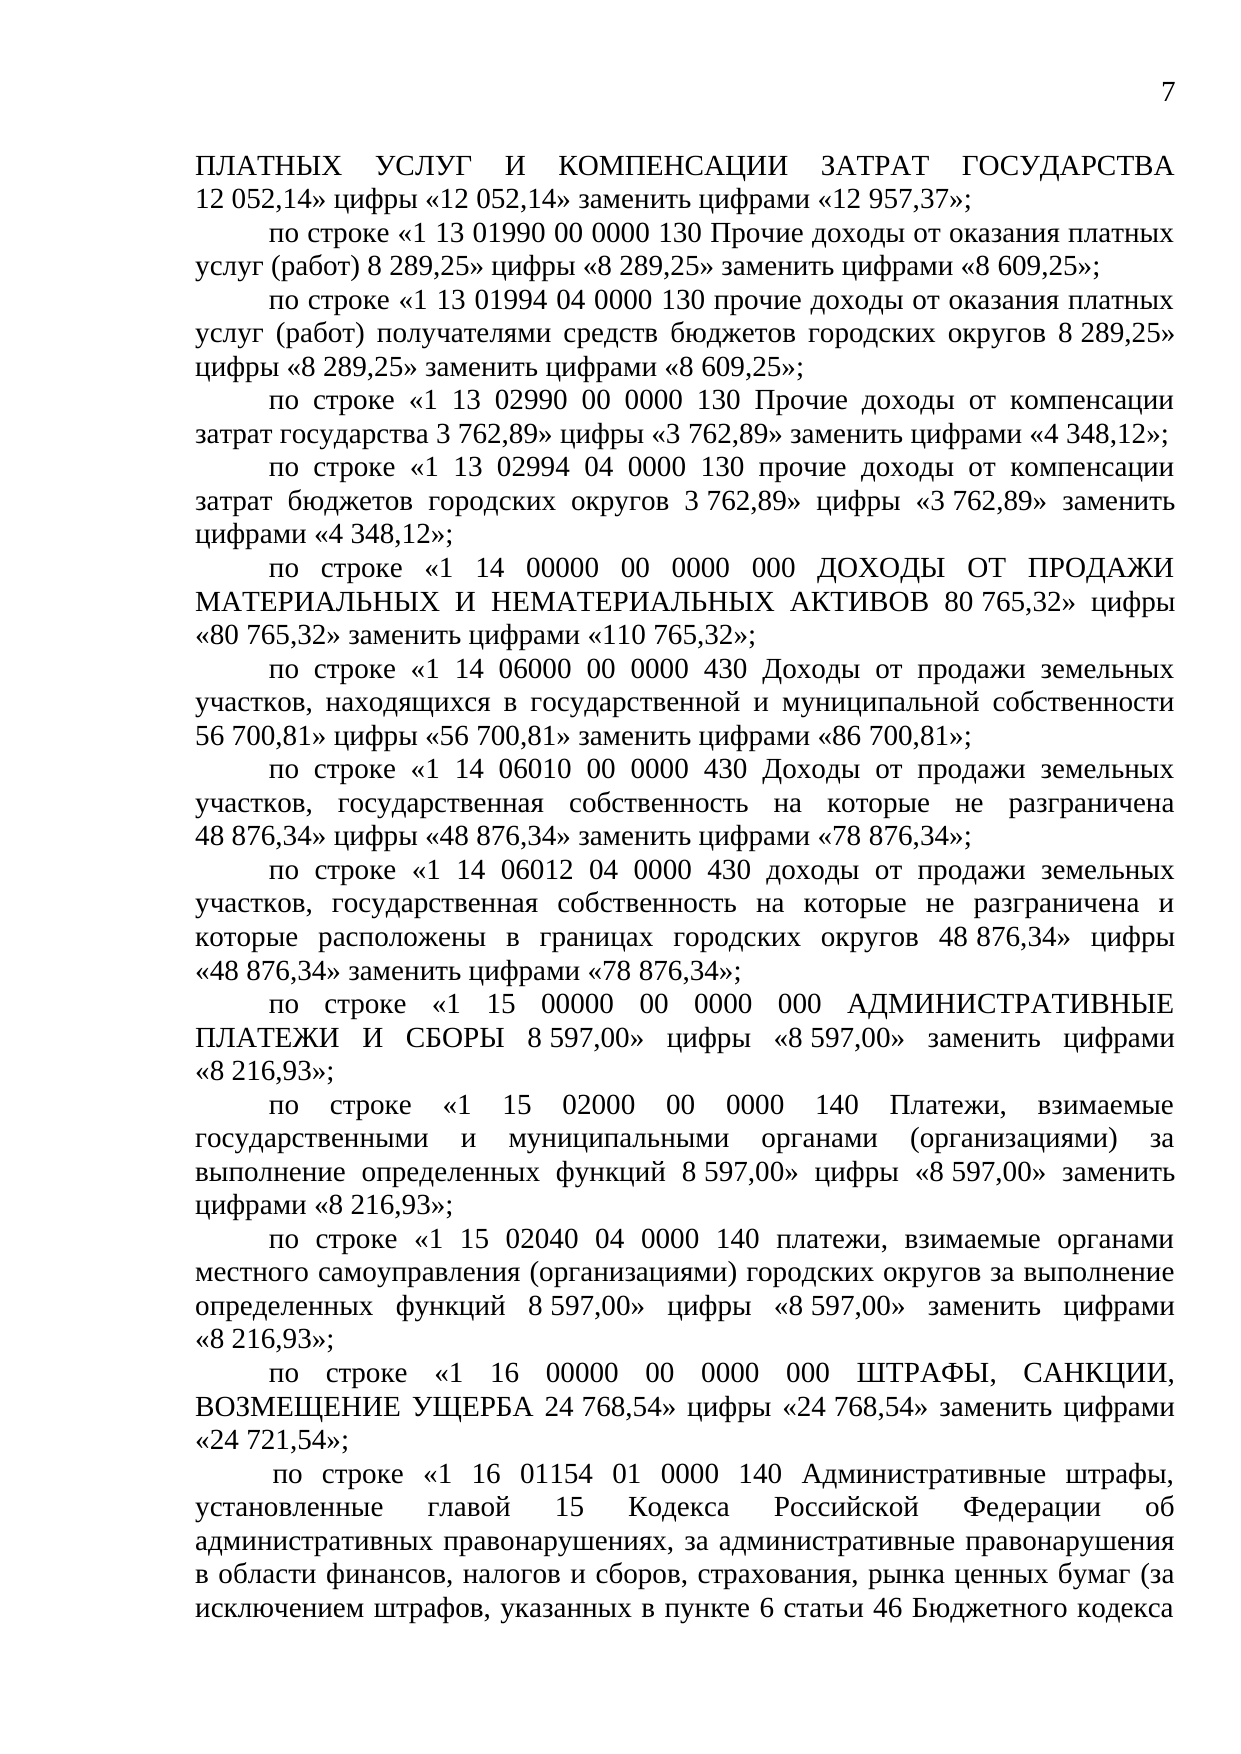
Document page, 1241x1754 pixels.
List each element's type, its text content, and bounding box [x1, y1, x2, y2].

text по строке «1 16 00000 00 0000 000 ШТРАФЫ, САНКЦИИ, ВОЗМЕЩЕНИЕ УЩЕРБА 24 768,54» цифры «24 768,54» заменить цифрами «24 721,54»; [195, 1355, 1175, 1456]
text по строке «1 15 02040 04 0000 140 платежи, взимаемые органами местного самоуправления (организациями) городских округов за выполнение определенных функций 8 597,00» цифры «8 597,00» заменить цифрами «8 216,93»; [195, 1221, 1175, 1355]
text по строке «1 13 01990 00 0000 130 Прочие доходы от оказания платных услуг (работ) 8 289,25» цифры «8 289,25» заменить цифрами «8 609,25»; [195, 215, 1175, 282]
text по строке «1 14 06012 04 0000 430 доходы от продажи земельных участков, государственная собственность на которые не разграничена и которые расположены в границах городских округов 48 876,34» цифры «48 876,34» заменить цифрами «78 876,34»; [195, 852, 1175, 986]
text по строке «1 13 01994 04 0000 130 прочие доходы от оказания платных услуг (работ) получателями средств бюджетов городских округов 8 289,25» цифры «8 289,25» заменить цифрами «8 609,25»; [195, 282, 1175, 382]
text по строке «1 15 02000 00 0000 140 Платежи, взимаемые государственными и муниципальными органами (организациями) за выполнение определенных функций 8 597,00» цифры «8 597,00» заменить цифрами «8 216,93»; [195, 1087, 1175, 1221]
text по строке «1 14 06000 00 0000 430 Доходы от продажи земельных участков, находящихся в государственной и муниципальной собственности 56 700,81» цифры «56 700,81» заменить цифрами «86 700,81»; [195, 651, 1175, 751]
text по строке «1 14 06010 00 0000 430 Доходы от продажи земельных участков, государственная собственность на которые не разграничена 48 876,34» цифры «48 876,34» заменить цифрами «78 876,34»; [195, 751, 1175, 852]
text по строке «1 14 00000 00 0000 000 ДОХОДЫ ОТ ПРОДАЖИ МАТЕРИАЛЬНЫХ И НЕМАТЕРИАЛЬНЫХ АКТИВОВ 80 765,32» цифры «80 765,32» заменить цифрами «110 765,32»; [195, 550, 1175, 651]
text по строке «1 13 02994 04 0000 130 прочие доходы от компенсации затрат бюджетов городских округов 3 762,89» цифры «3 762,89» заменить цифрами «4 348,12»; [195, 449, 1175, 550]
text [195, 1456, 1175, 1623]
text по строке «1 15 00000 00 0000 000 АДМИНИСТРАТИВНЫЕ ПЛАТЕЖИ И СБОРЫ 8 597,00» цифры «8 597,00» заменить цифрами «8 216,93»; [195, 986, 1175, 1087]
text по строке «1 13 02990 00 0000 130 Прочие доходы от компенсации затрат государства 3 762,89» цифры «3 762,89» заменить цифрами «4 348,12»; [195, 382, 1175, 449]
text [195, 148, 1175, 215]
